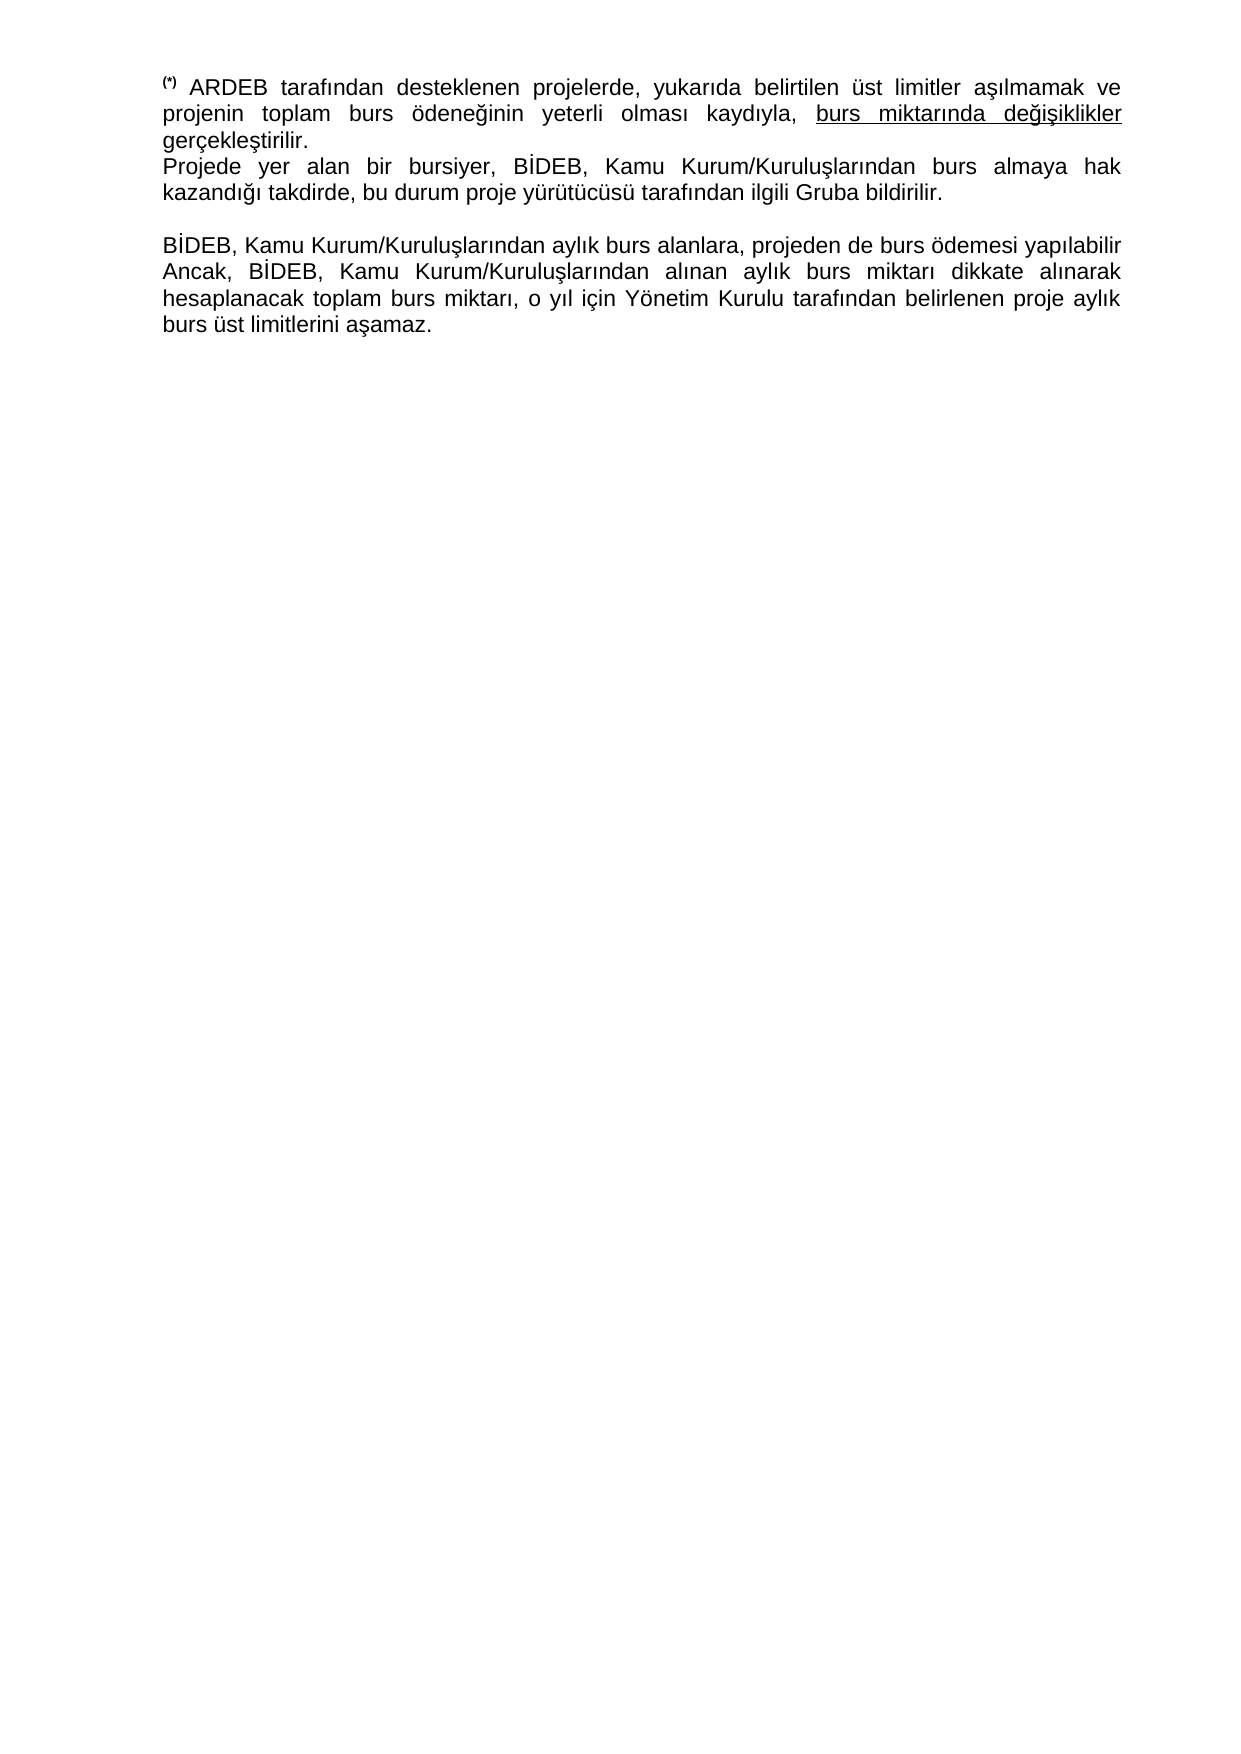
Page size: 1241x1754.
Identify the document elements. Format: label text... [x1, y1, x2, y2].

text Projede yer alan bir bursiyer, BİDEB, Kamu Kurum/Kuruluşlarından burs almaya hak kazandığı takdirde, bu durum proje yürütücüsü tarafından ilgili Gruba bildirilir. [162, 153, 1122, 206]
text BİDEB, Kamu Kurum/Kuruluşlarından aylık burs alanlara, projeden de burs ödemesi yapılabilir Ancak, BİDEB, Kamu Kurum/Kuruluşlarından alınan aylık burs miktarı dikkate alınarak hesaplanacak toplam burs miktarı, o yıl için Yönetim Kurulu tarafından belirlenen proje aylık burs üst limitlerini aşamaz. [162, 232, 1122, 337]
text (*) ARDEB tarafından desteklenen projelerde, yukarıda belirtilen üst limitler aşılmamak ve projenin toplam burs ödeneğinin yeterli olması kaydıyla, burs miktarında değişiklikler gerçekleştirilir. [162, 74, 1122, 153]
